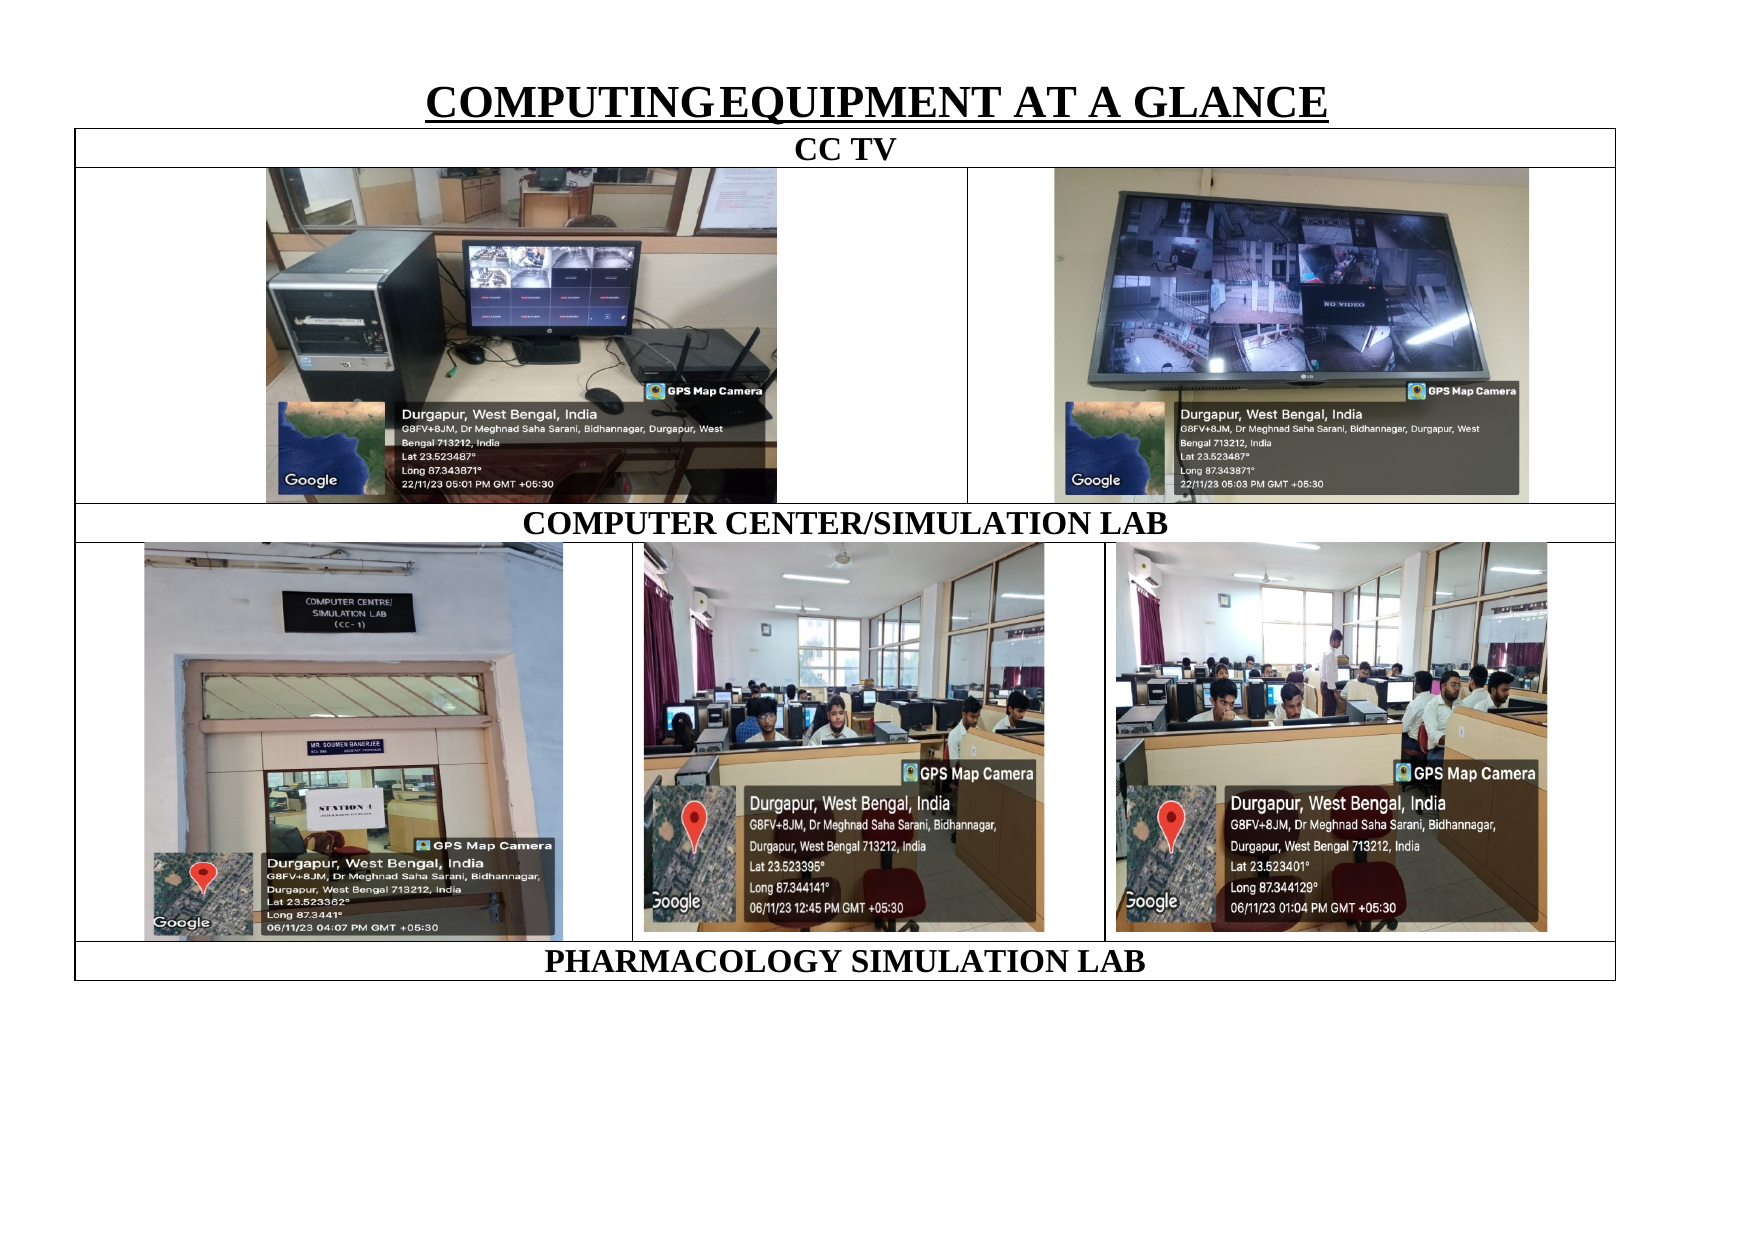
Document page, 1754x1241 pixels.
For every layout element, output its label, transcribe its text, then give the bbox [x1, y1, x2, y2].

table_cell PHARMACOLOGY SIMULATION LAB [76, 942, 1615, 980]
table_cell [968, 168, 1054, 502]
picture [266, 168, 777, 503]
table_cell [777, 168, 967, 502]
picture [643, 542, 1045, 932]
text COMPUTING EQUIPMENT AT A GLANCE [75, 75, 1679, 128]
table_cell [564, 543, 632, 941]
table_header CC TV [76, 129, 1615, 167]
table_cell [1530, 168, 1615, 502]
table_cell [76, 543, 144, 941]
table_cell [633, 543, 1104, 941]
table_cell [76, 168, 266, 502]
picture [1116, 542, 1548, 932]
picture [1054, 168, 1530, 503]
table_cell COMPUTER CENTER/SIMULATION LAB [76, 504, 1615, 542]
table_cell [1106, 543, 1615, 941]
picture [144, 542, 564, 941]
